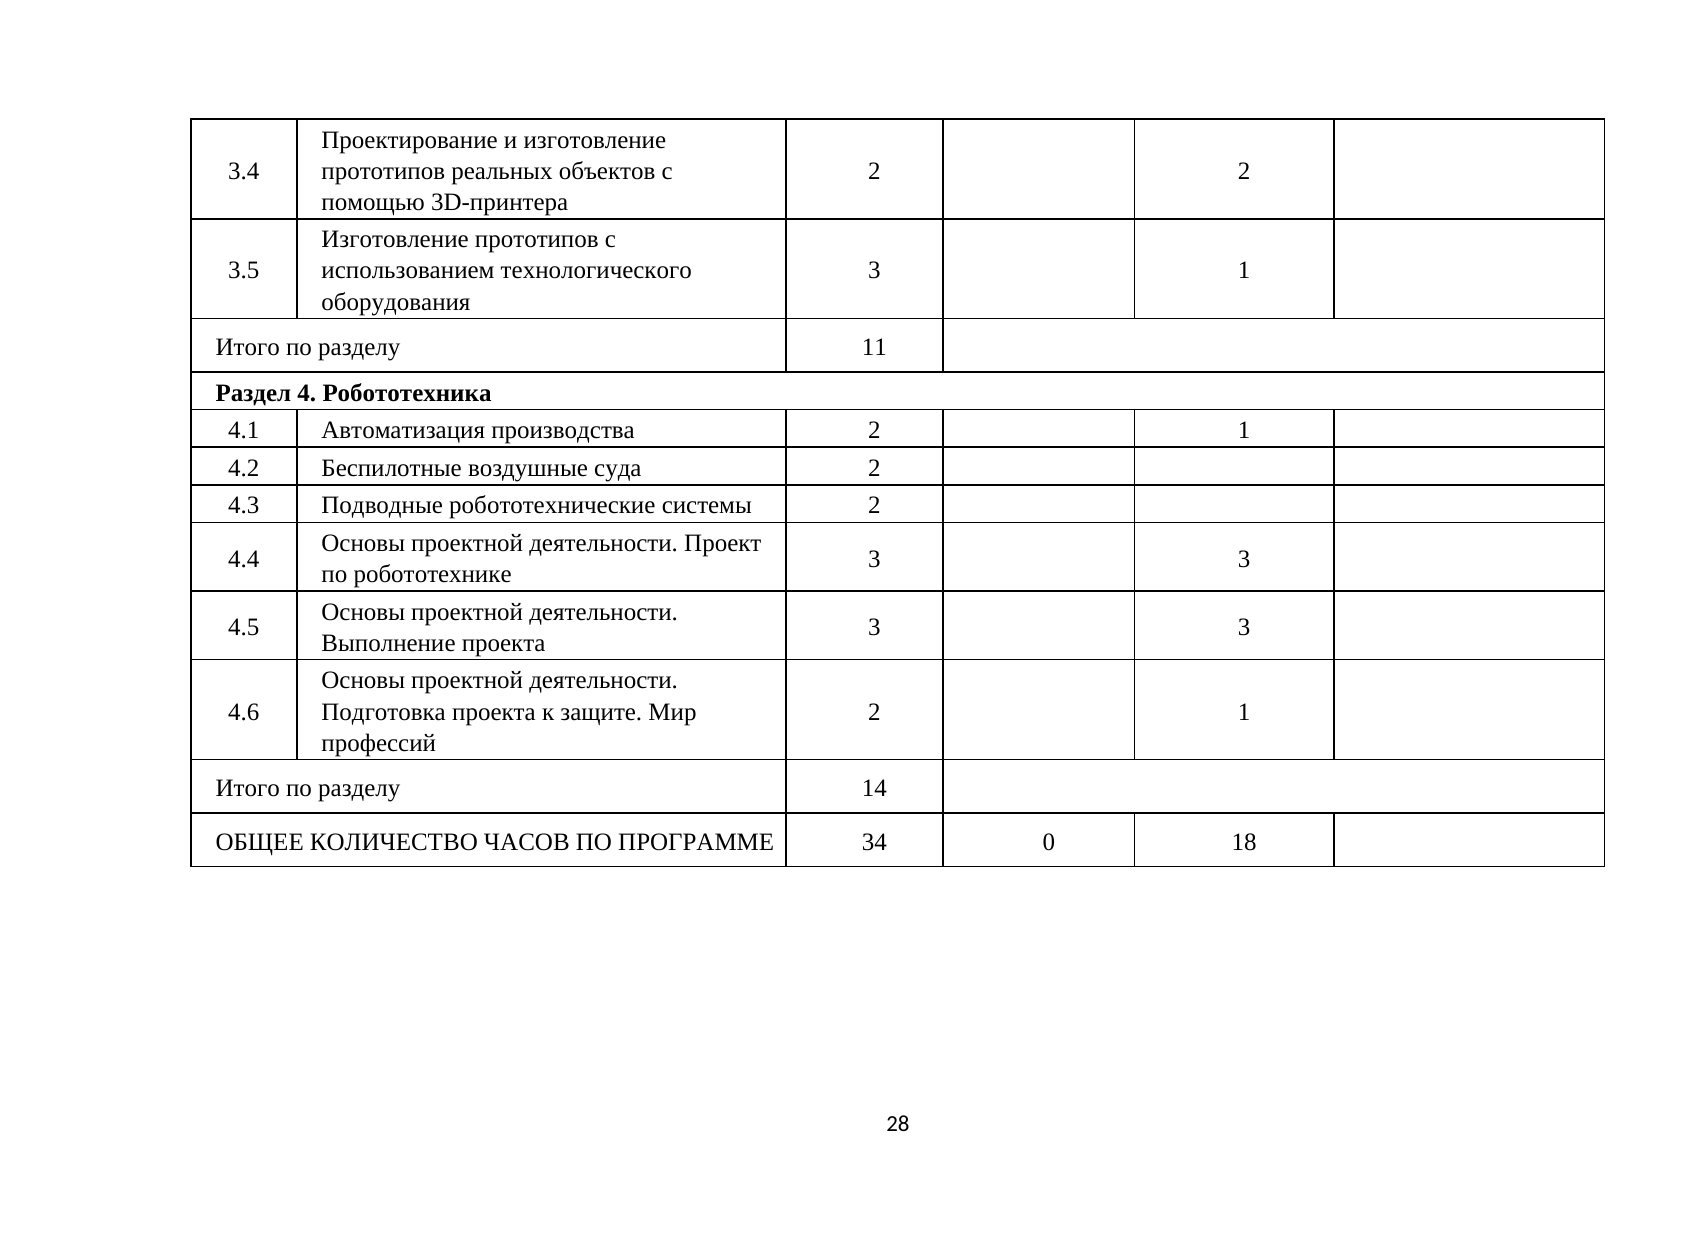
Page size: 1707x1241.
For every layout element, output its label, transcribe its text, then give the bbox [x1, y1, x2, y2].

table_cell Автоматизация производства [298, 410, 785, 446]
table_cell [944, 523, 1134, 590]
table_cell 3 [1135, 523, 1333, 590]
table_cell 2 [787, 660, 942, 758]
table_cell 3 [787, 523, 942, 590]
table_cell Беспилотные воздушные суда [298, 448, 785, 484]
table_cell Итого по разделу [192, 760, 785, 812]
table_cell 1 [1135, 660, 1333, 758]
table_cell 2 [787, 410, 942, 446]
table_cell [944, 486, 1134, 521]
table_cell [1335, 814, 1604, 866]
table_cell Основы проектной деятельности. Подготовка проекта к защите. Мир профессий [298, 660, 785, 758]
table_cell 4.6 [192, 660, 296, 758]
table_cell [1335, 486, 1604, 521]
table_cell 3.4 [192, 120, 296, 218]
table_cell 4.4 [192, 523, 296, 590]
table_cell [944, 760, 1604, 812]
table_cell [1335, 592, 1604, 659]
table_cell [1135, 448, 1333, 484]
table_cell 4.1 [192, 410, 296, 446]
table_cell 4.5 [192, 592, 296, 659]
table_cell ОБЩЕЕ КОЛИЧЕСТВО ЧАСОВ ПО ПРОГРАММЕ [192, 814, 785, 866]
table_cell [944, 120, 1134, 218]
table_cell 1 [1135, 410, 1333, 446]
table_cell [944, 592, 1134, 659]
table_cell [944, 410, 1134, 446]
table_cell 34 [787, 814, 942, 866]
table_cell [1335, 448, 1604, 484]
table_cell 2 [1135, 120, 1333, 218]
table_cell Основы проектной деятельности. Выполнение проекта [298, 592, 785, 659]
table_cell 4.3 [192, 486, 296, 521]
table_cell 1 [1135, 220, 1333, 317]
table_cell [1335, 660, 1604, 758]
table_cell [1335, 220, 1604, 317]
table_cell 2 [787, 120, 942, 218]
table_cell Основы проектной деятельности. Проект по робототехнике [298, 523, 785, 590]
table_cell Проектирование и изготовление прототипов реальных объектов с помощью 3D-принтера [298, 120, 785, 218]
table_cell [944, 660, 1134, 758]
table_cell [944, 319, 1604, 371]
table_cell 3 [1135, 592, 1333, 659]
table_cell 11 [787, 319, 942, 371]
table_cell Итого по разделу [192, 319, 785, 371]
table_cell 2 [787, 448, 942, 484]
table_cell 2 [787, 486, 942, 521]
table_cell 14 [787, 760, 942, 812]
table_cell [1335, 523, 1604, 590]
table_cell [944, 448, 1134, 484]
table_cell Подводные робототехнические системы [298, 486, 785, 521]
table_cell Раздел 4. Робототехника [192, 373, 1604, 409]
table_cell [1135, 486, 1333, 521]
table_cell 3 [787, 592, 942, 659]
table_cell 18 [1135, 814, 1333, 866]
table_cell 4.2 [192, 448, 296, 484]
table_cell [1335, 120, 1604, 218]
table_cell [298, 220, 785, 317]
table_cell 3 [787, 220, 942, 317]
table_cell [944, 220, 1134, 317]
table_cell 3.5 [192, 220, 296, 317]
table_cell [1335, 410, 1604, 446]
table_cell 0 [944, 814, 1134, 866]
